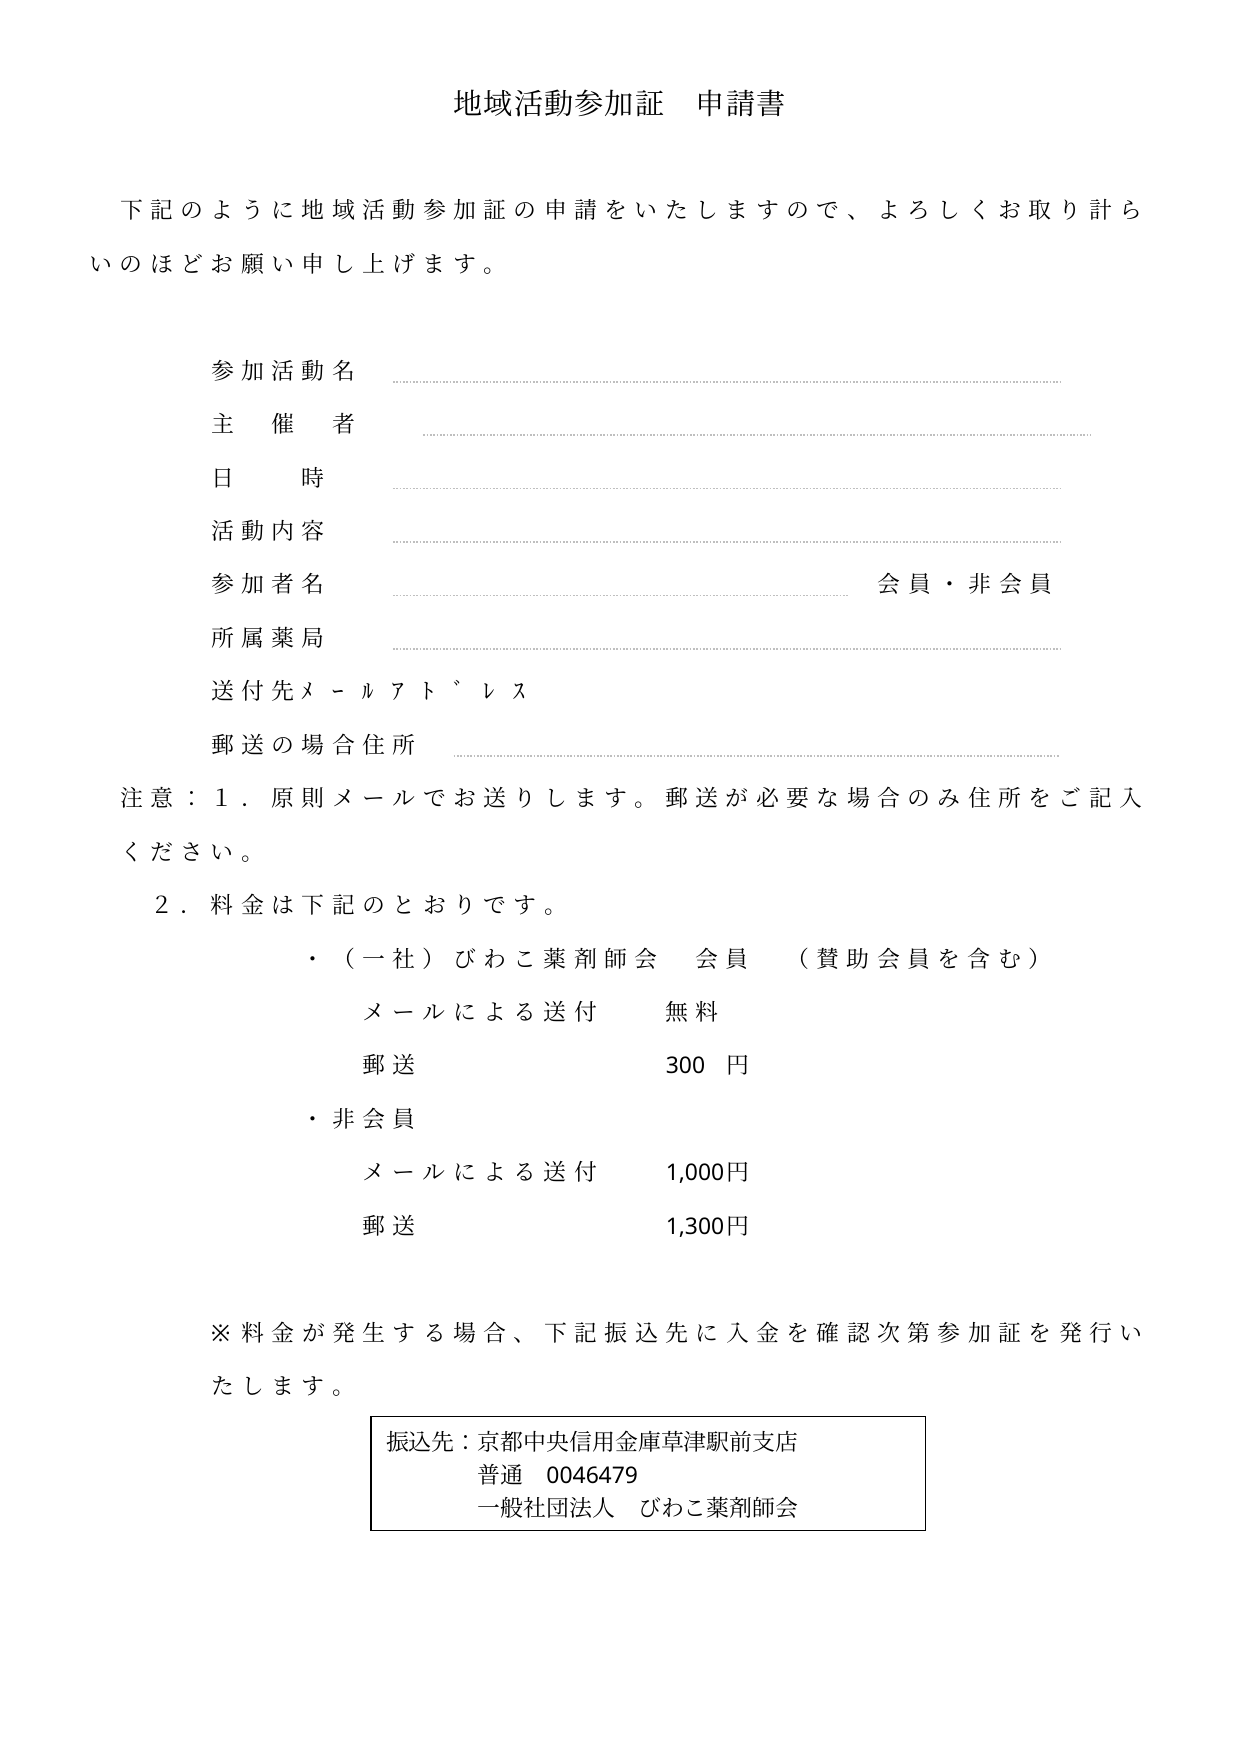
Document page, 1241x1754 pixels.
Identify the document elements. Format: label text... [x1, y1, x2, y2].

text 活動内容 [89, 503, 1151, 556]
text 地域活動参加証 申請書 [89, 75, 1151, 129]
text 下記のように地域活動参加証の申請をいたしますので、よろしくお取り計らいのほどお願い申し上げます。 [89, 182, 1151, 289]
text メールによる送付 無料 [89, 984, 1151, 1037]
text 参加活動名 [89, 343, 1151, 396]
text 所属薬局 [89, 610, 1151, 663]
text メールによる送付 1,000円 [89, 1144, 1151, 1198]
text 郵送の場合住所 [89, 717, 1151, 770]
text ・非会員 [89, 1091, 1151, 1144]
text 郵送 300円 [89, 1037, 1151, 1091]
text 注意：１．原則メールでお送りします。郵送が必要な場合のみ住所をご記入ください。 [104, 770, 1151, 877]
text ２．料金は下記のとおりです。 [89, 877, 1151, 930]
text ※料金が発生する場合、下記振込先に入金を確認次第参加証を発行いたします。 [199, 1304, 1151, 1411]
text 日 時 [89, 449, 1151, 503]
text 参加者名 会員・非会員 [89, 556, 1151, 610]
text 送付先ﾒｰﾙｱﾄﾞﾚｽ [89, 663, 1151, 717]
text 郵送 1,300円 [89, 1198, 1151, 1251]
text ・（一社）びわこ薬剤師会 会員 （賛助会員を含む） [89, 930, 1151, 984]
text 主 催 者 [89, 396, 1151, 449]
